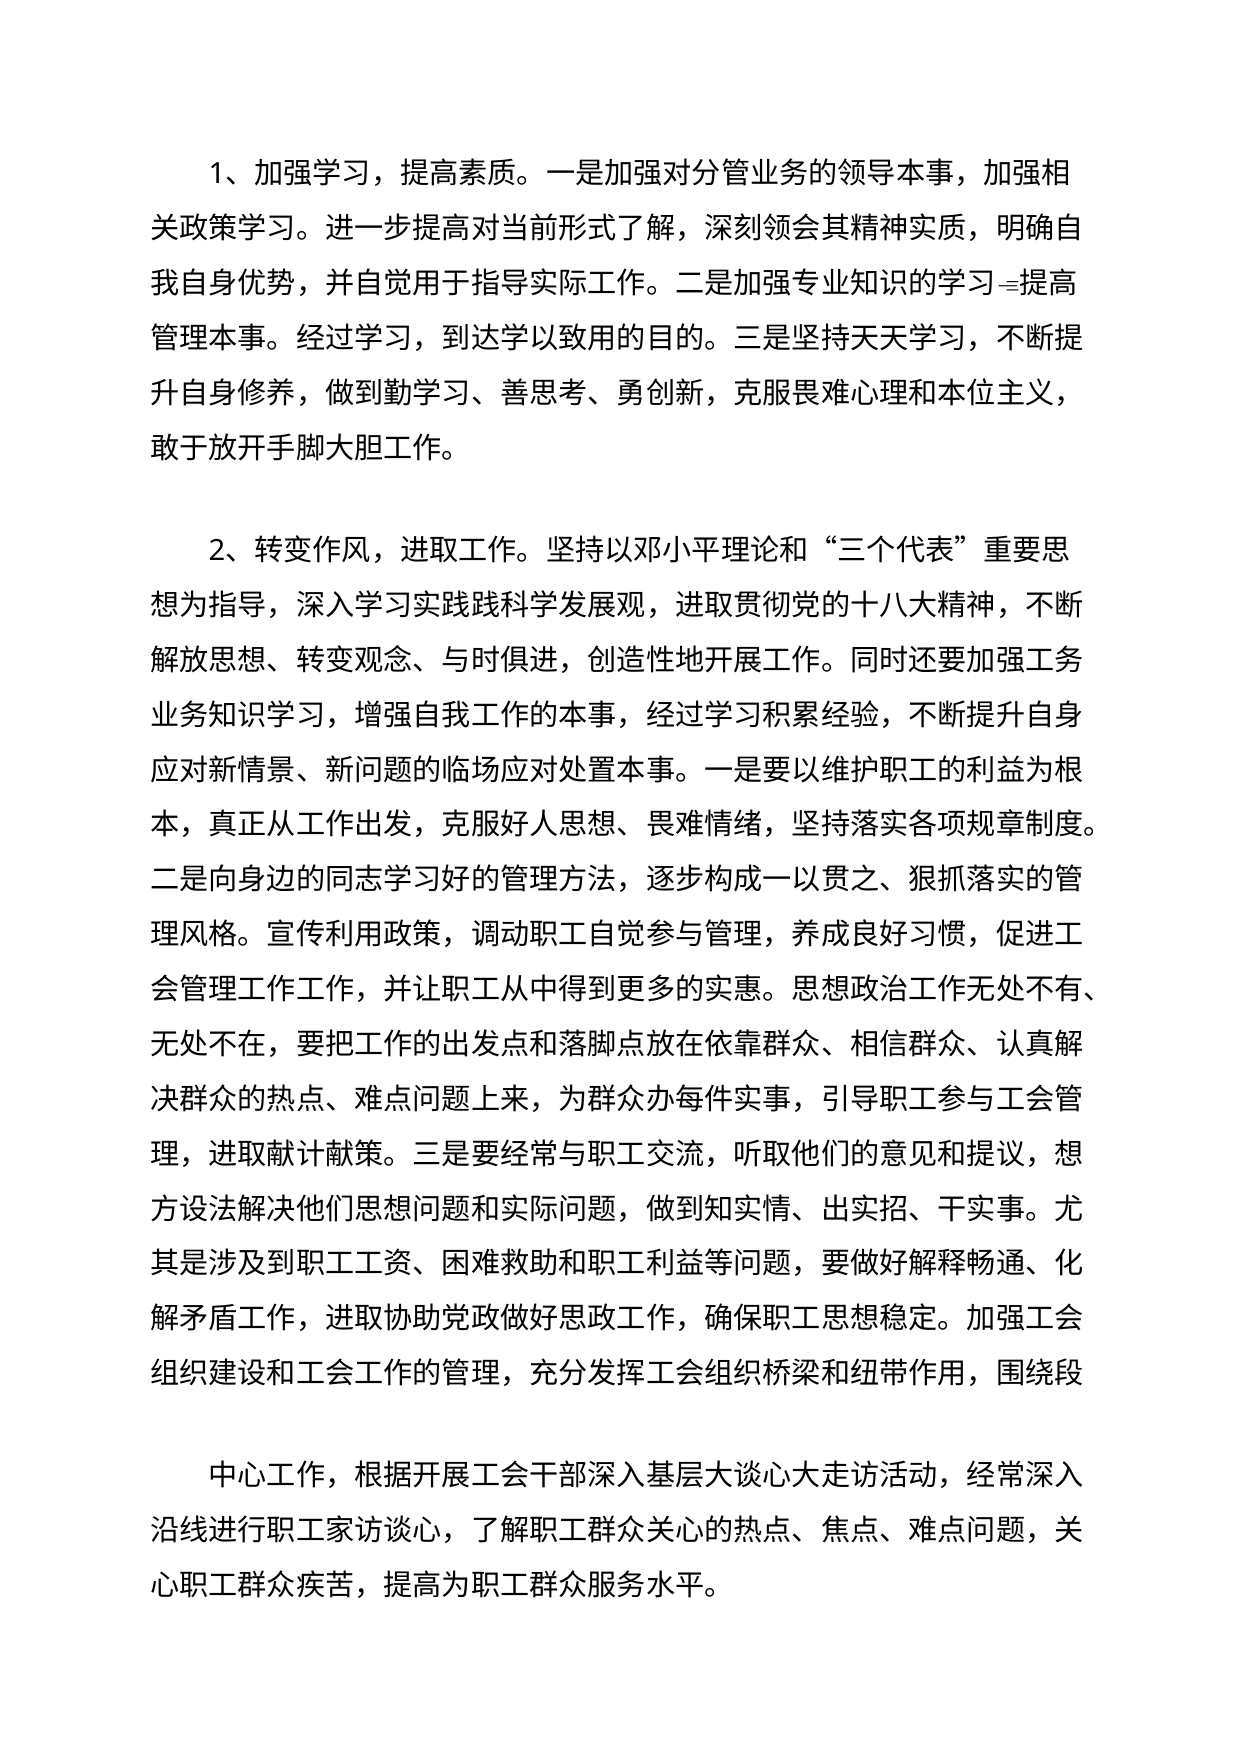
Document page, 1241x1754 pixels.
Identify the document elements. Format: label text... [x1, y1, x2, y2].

text 2、转变作风，进取工作。坚持以邓小平理论和“三个代表”重要思想为指导，深入学习实践践科学发展观，进取贯彻党的十八大精神，不断解放思想、转变观念、与时俱进，创造性地开展工作。同时还要加强工务业务知识学习，增强自我工作的本事，经过学习积累经验，不断提升自身应对新情景、新问题的临场应对处置本事。一是要以维护职工的利益为根本，真正从工作出发，克服好人思想、畏难情绪，坚持落实各项规章制度。二是向身边的同志学习好的管理方法，逐步构成一以贯之、狠抓落实的管理风格。宣传利用政策，调动职工自觉参与管理，养成良好习惯，促进工会管理工作工作，并让职工从中得到更多的实惠。思想政治工作无处不有、无处不在，要把工作的出发点和落脚点放在依靠群众、相信群众、认真解决群众的热点、难点问题上来，为群众办每件实事，引导职工参与工会管理，进取献计献策。三是要经常与职工交流，听取他们的意见和提议，想方设法解决他们思想问题和实际问题，做到知实情、出实招、干实事。尤其是涉及到职工工资、困难救助和职工利益等问题，要做好解释畅通、化解矛盾工作，进取协助党政做好思政工作，确保职工思想稳定。加强工会组织建设和工会工作的管理，充分发挥工会组织桥梁和纽带作用，围绕段 [150, 526, 1090, 1392]
text 1、加强学习，提高素质。一是加强对分管业务的领导本事，加强相关政策学习。进一步提高对当前形式了解，深刻领会其精神实质，明确自我自身优势，并自觉用于指导实际工作。二是加强专业知识的学习提高管理本事。经过学习，到达学以致用的目的。三是坚持天天学习，不断提升自身修养，做到勤学习、善思考、勇创新，克服畏难心理和本位主义，敢于放开手脚大胆工作。 [150, 150, 1090, 467]
text 中心工作，根据开展工会干部深入基层大谈心大走访活动，经常深入沿线进行职工家访谈心，了解职工群众关心的热点、焦点、难点问题，关心职工群众疾苦，提高为职工群众服务水平。 [150, 1452, 1090, 1604]
